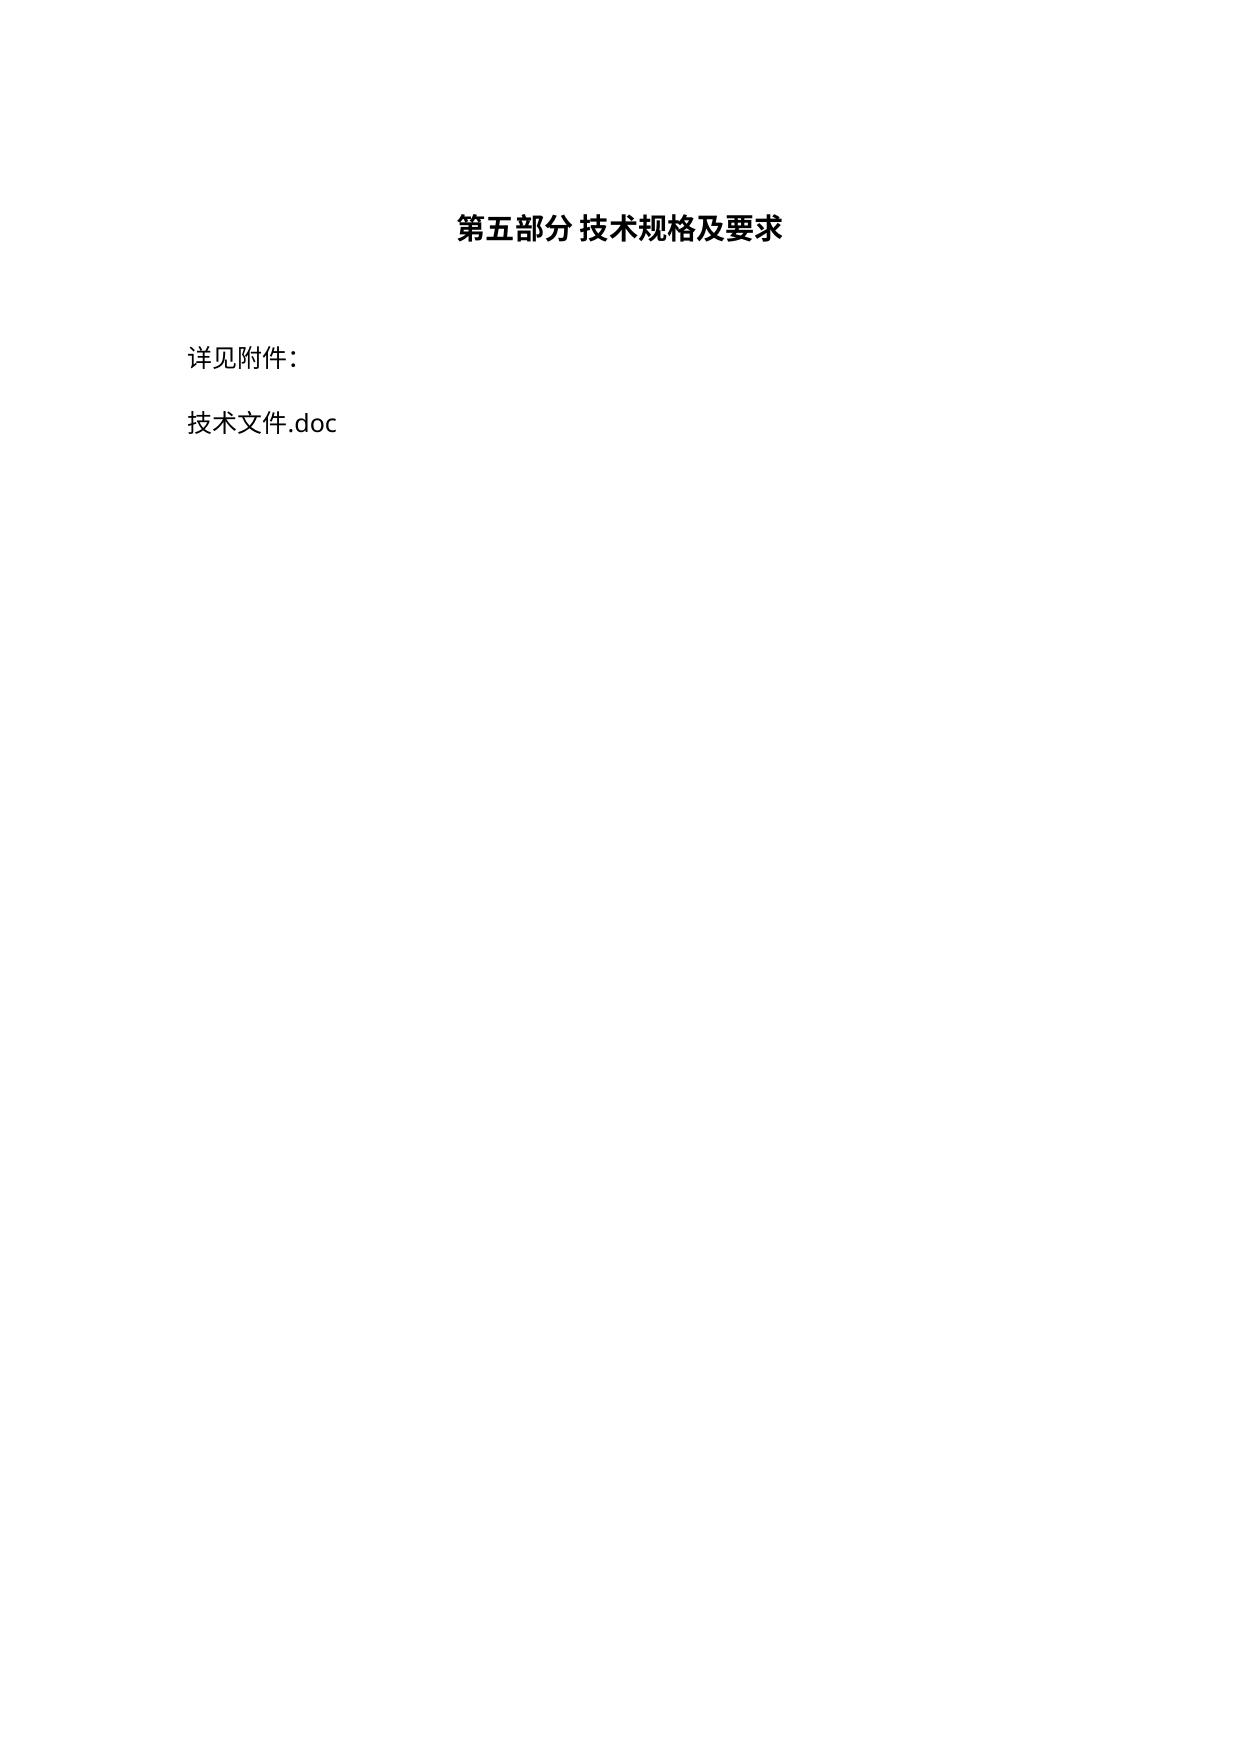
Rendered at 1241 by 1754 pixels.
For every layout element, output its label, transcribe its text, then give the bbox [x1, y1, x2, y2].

text 技术文件.doc [187, 389, 1053, 454]
text 第五部分 技术规格及要求 [187, 194, 1053, 259]
text 详见附件： [187, 324, 1053, 389]
